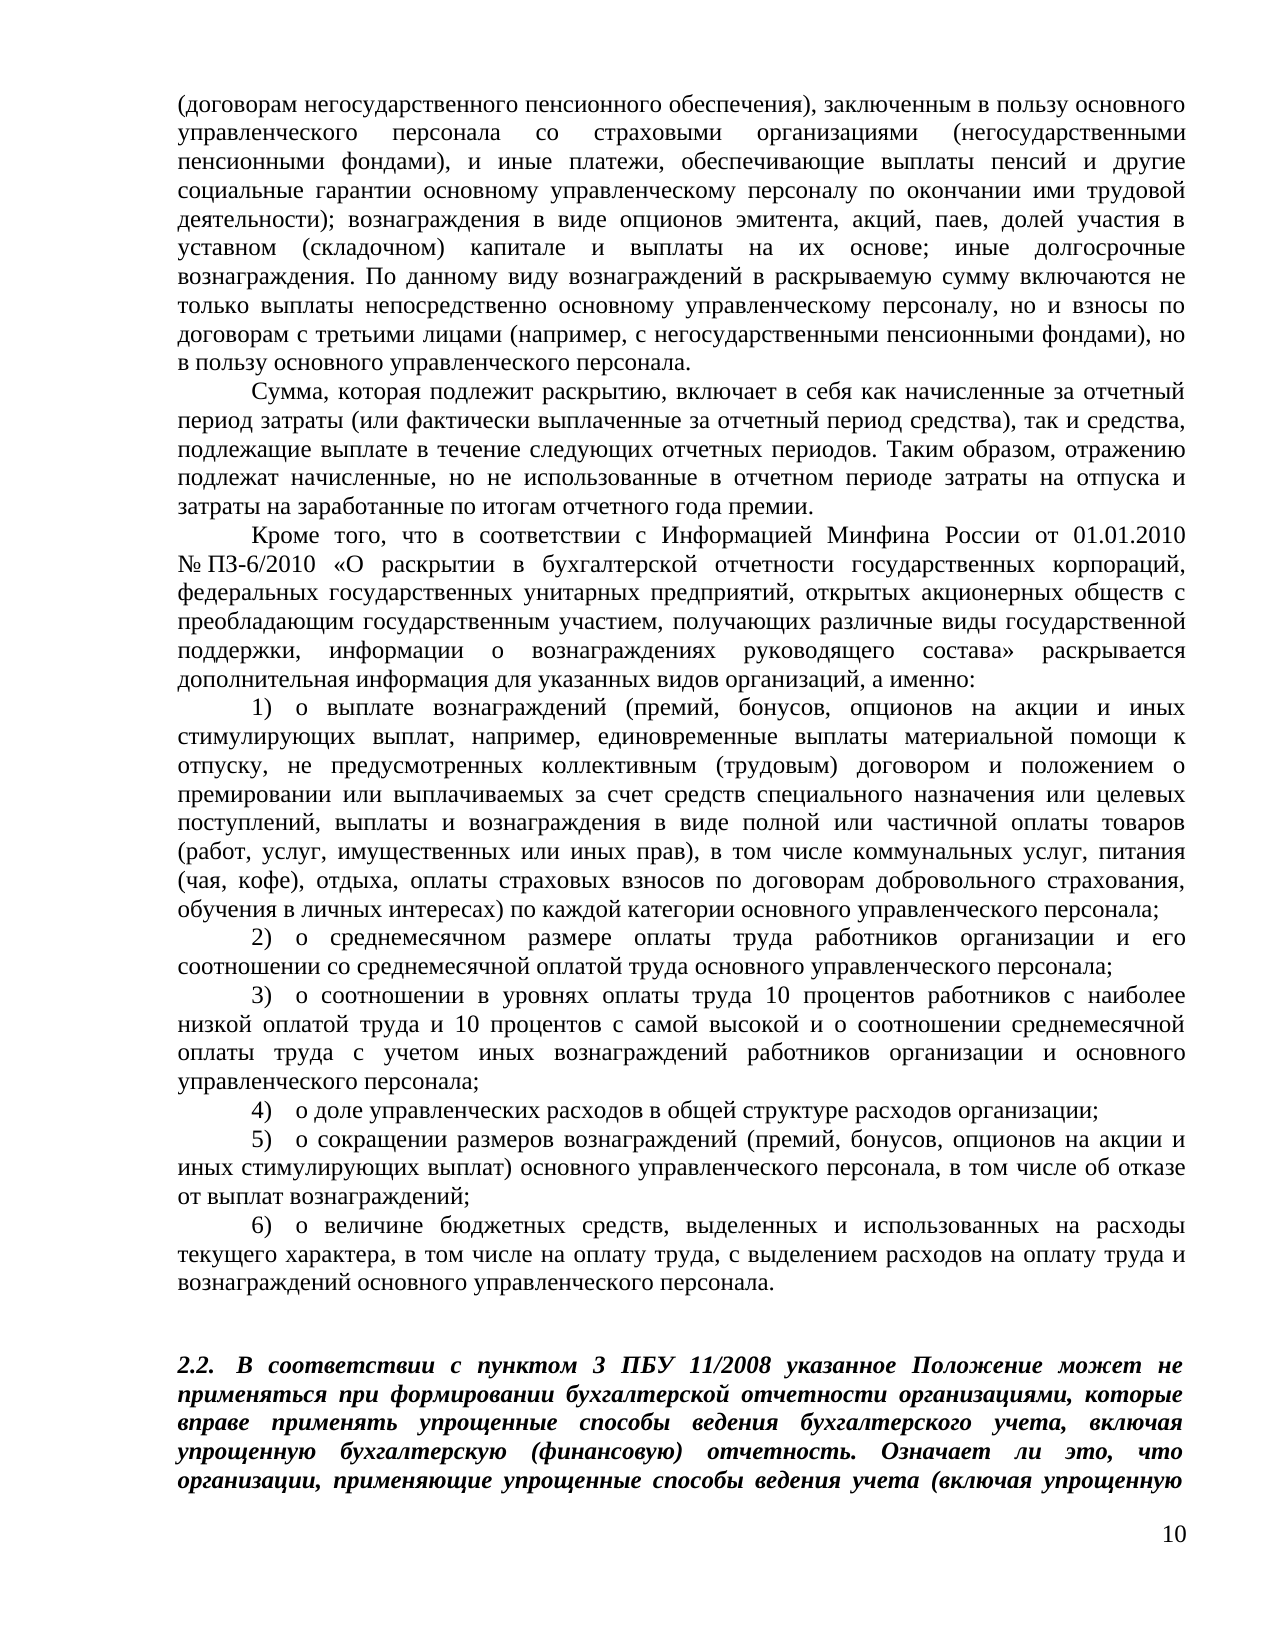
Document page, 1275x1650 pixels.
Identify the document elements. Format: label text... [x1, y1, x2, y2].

text 2) о среднемесячном размере оплаты труда работников организации и его соотношении со среднемесячной оплатой труда основного управленческого персонала; [177, 922, 1186, 980]
text Кроме того, что в соответствии с Информацией Минфина России от 01.01.2010 № ПЗ-6/2010 «О раскрытии в бухгалтерской отчетности государственных корпораций, федеральных государственных унитарных предприятий, открытых акционерных обществ с преобладающим государственным участием, получающих различные виды государственной поддержки, информации о вознаграждениях руководящего состава» раскрывается дополнительная информация для указанных видов организаций, а именно: [177, 520, 1186, 692]
text 3) о соотношении в уровнях оплаты труда 10 процентов работников с наиболее низкой оплатой труда и 10 процентов с самой высокой и о соотношении среднемесячной оплаты труда с учетом иных вознаграждений работников организации и основного управленческого персонала; [177, 980, 1186, 1095]
text 1) о выплате вознаграждений (премий, бонусов, опционов на акции и иных стимулирующих выплат, например, единовременные выплаты материальной помощи к отпуску, не предусмотренных коллективным (трудовым) договором и положением о премировании или выплачиваемых за счет средств специального назначения или целевых поступлений, выплаты и вознаграждения в виде полной или частичной оплаты товаров (работ, услуг, имущественных или иных прав), в том числе коммунальных услуг, питания (чая, кофе), отдыха, оплаты страховых взносов по договорам добровольного страхования, обучения в личных интересах) по каждой категории основного управленческого персонала; [177, 692, 1186, 922]
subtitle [177, 1350, 1186, 1494]
text 5) о сокращении размеров вознаграждений (премий, бонусов, опционов на акции и иных стимулирующих выплат) основного управленческого персонала, в том числе об отказе от выплат вознаграждений; [177, 1124, 1186, 1210]
text 4) о доле управленческих расходов в общей структуре расходов организации; [177, 1095, 1186, 1124]
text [177, 89, 1186, 376]
text 6) о величине бюджетных средств, выделенных и использованных на расходы текущего характера, в том числе на оплату труда, с выделением расходов на оплату труда и вознаграждений основного управленческого персонала. [177, 1210, 1186, 1296]
text Сумма, которая подлежит раскрытию, включает в себя как начисленные за отчетный период затраты (или фактически выплаченные за отчетный период средства), так и средства, подлежащие выплате в течение следующих отчетных периодов. Таким образом, отражению подлежат начисленные, но не использованные в отчетном периоде затраты на отпуска и затраты на заработанные по итогам отчетного года премии. [177, 376, 1186, 520]
